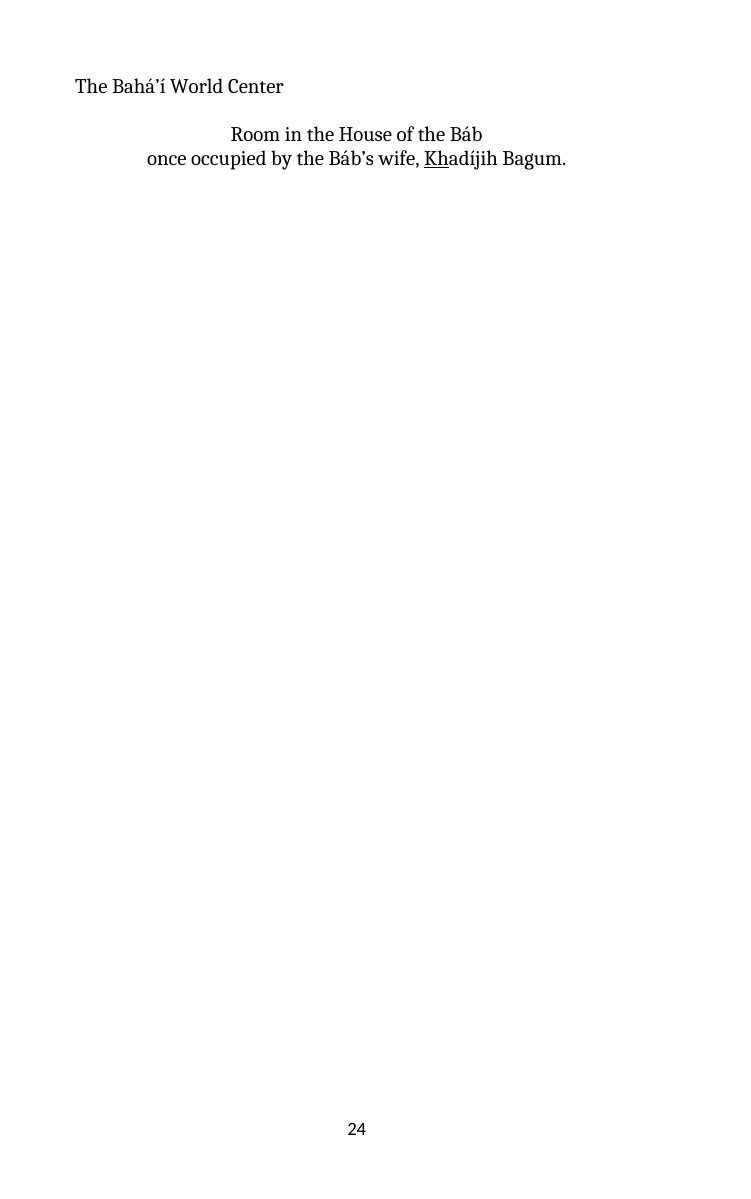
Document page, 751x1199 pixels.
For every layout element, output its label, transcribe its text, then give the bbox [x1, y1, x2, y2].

text The Bahá’í World Center [75, 75, 638, 99]
text Room in the House of the Báb once occupied by the Báb’s wife, Khadíjih Bagum. [75, 123, 638, 171]
